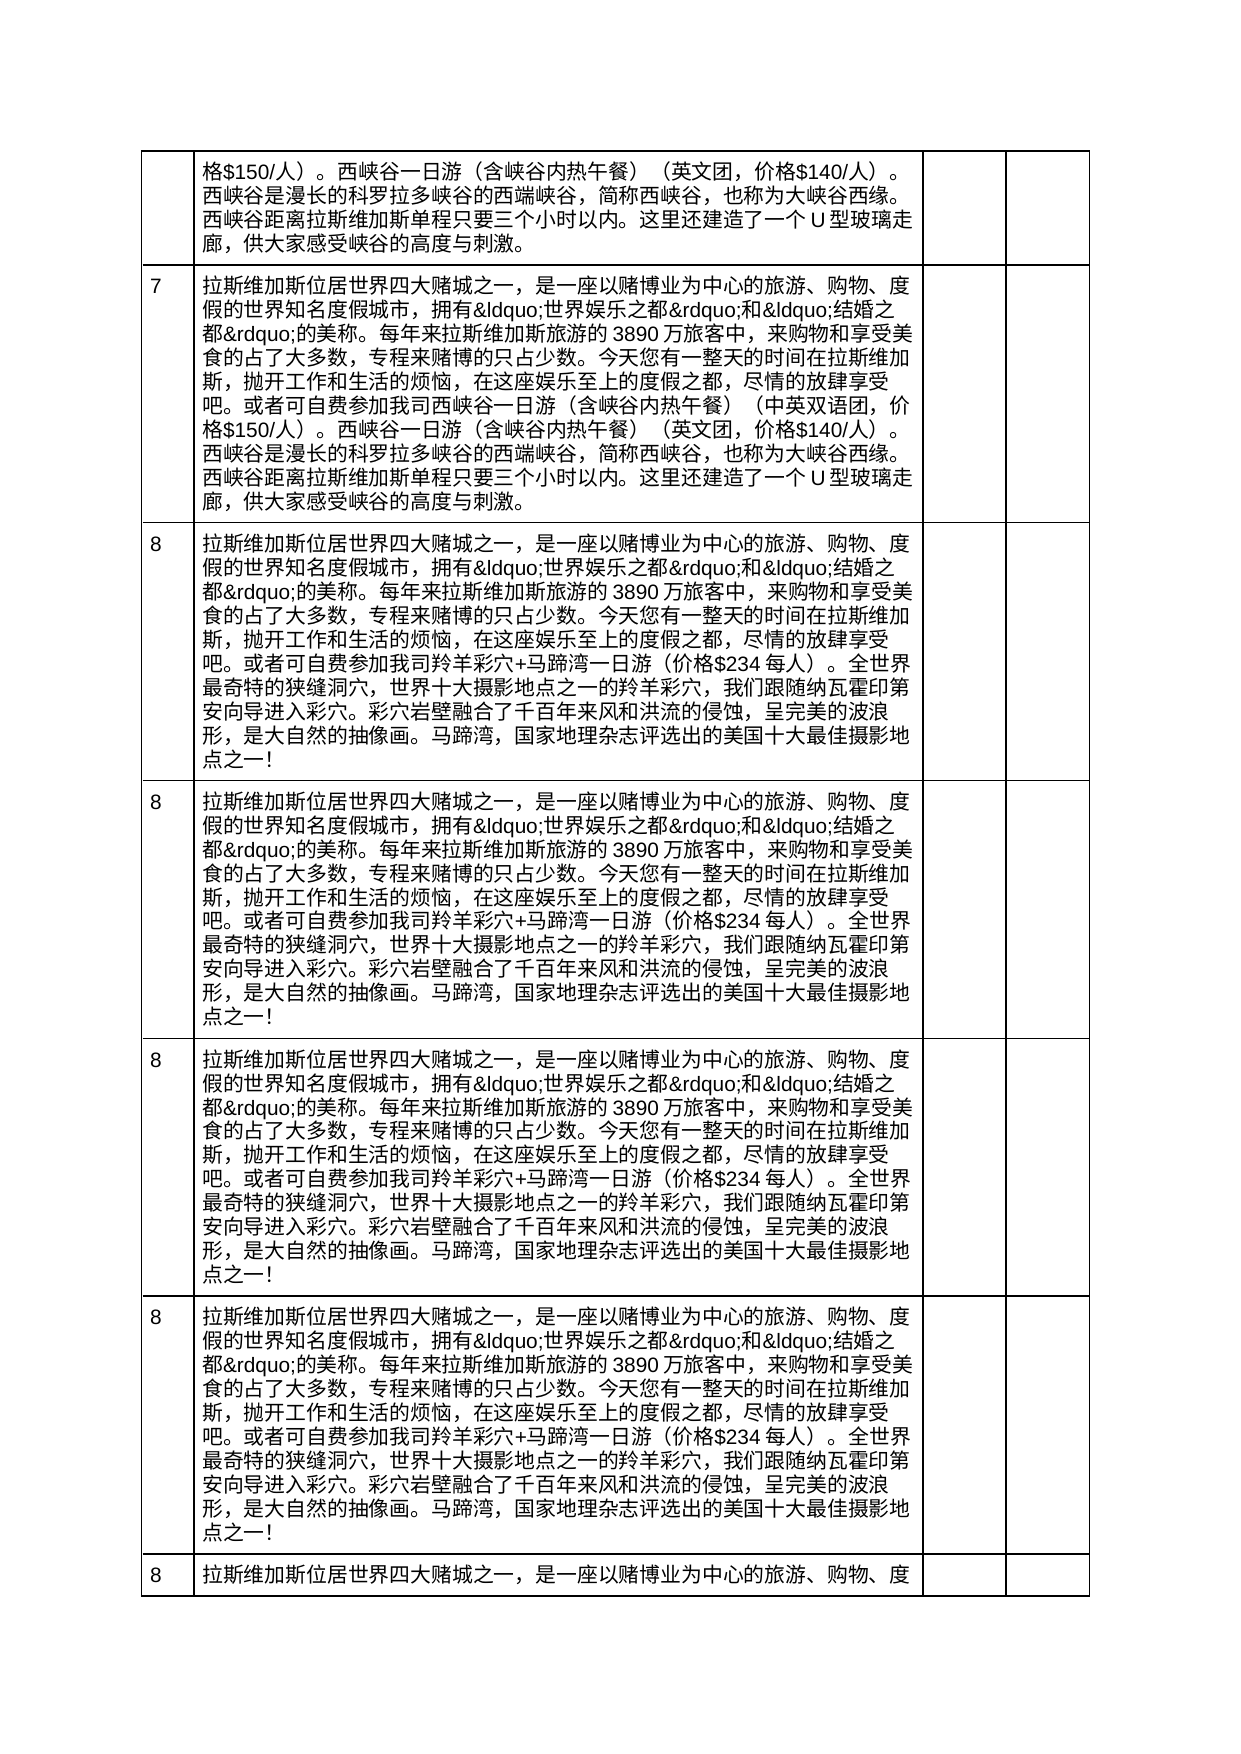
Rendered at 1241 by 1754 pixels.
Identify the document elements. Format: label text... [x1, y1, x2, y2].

table_cell 8 [142, 1039, 193, 1295]
table_cell [1007, 523, 1089, 780]
table_cell 8 [142, 523, 193, 780]
table_cell [1007, 1297, 1089, 1553]
table_cell 7 [142, 152, 193, 264]
table_cell [924, 1039, 1005, 1295]
table_cell [1007, 1039, 1089, 1295]
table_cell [195, 152, 922, 264]
table_cell [1007, 152, 1089, 264]
table_cell [1007, 781, 1089, 1037]
table_cell 8 [142, 1296, 193, 1553]
table_cell [924, 781, 1005, 1037]
table_cell [1007, 1555, 1089, 1595]
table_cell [195, 1555, 922, 1595]
table_cell [924, 266, 1005, 522]
table_cell [924, 1297, 1005, 1553]
table_cell [924, 523, 1005, 780]
table_cell 8 [142, 781, 193, 1037]
table_cell [924, 152, 1005, 264]
table_cell [924, 1555, 1005, 1595]
table_cell [1007, 266, 1089, 522]
table_cell 8 [142, 1554, 193, 1595]
table_cell 7 [142, 265, 193, 522]
